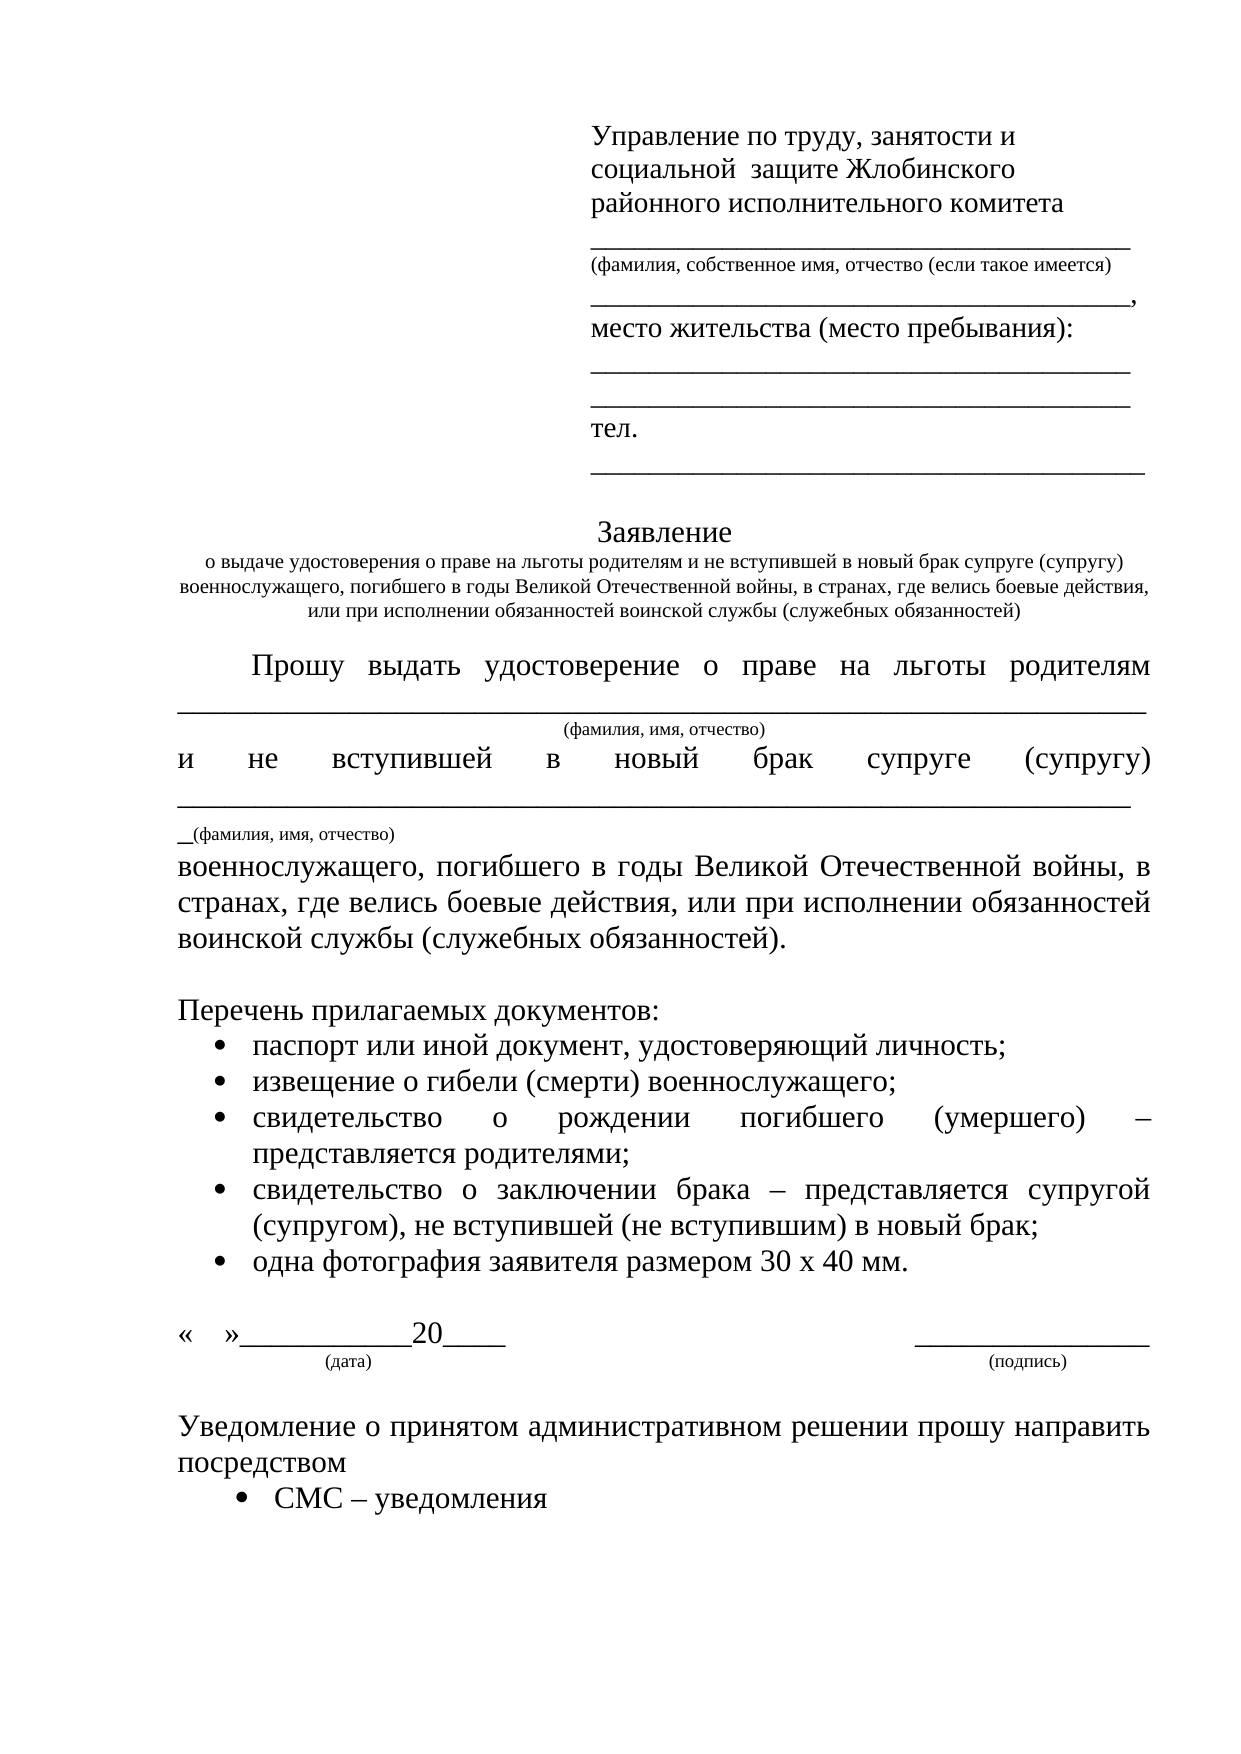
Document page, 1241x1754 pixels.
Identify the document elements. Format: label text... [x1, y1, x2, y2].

text _____________________________________ [591, 377, 1152, 411]
list паспорт или иной документ, удостоверяющий личность; [215, 1027, 1152, 1063]
text и не вступившей в новый брак супруге (супругу) ______________________________________________________________(фамилия, имя, отчество) [177, 739, 1152, 847]
list свидетельство о рождении погибшего (умершего) – представляется родителями; [215, 1098, 1152, 1170]
list СМС – уведомления [236, 1479, 1152, 1515]
text (фамилия, имя, отчество) [177, 718, 1152, 739]
text « »___________20____ _______________ [177, 1314, 1152, 1350]
text тел. ______________________________________ [591, 411, 1152, 478]
list свидетельство о заключении брака – представляется супругой (супругом), не вступившей (не вступившим) в новый брак; [215, 1170, 1152, 1242]
text военнослужащего, погибшего в годы Великой Отечественной войны, в странах, где велись боевые действия, или при исполнении обязанностей воинской службы (служебных обязанностей). [177, 847, 1152, 955]
text Управление по труду, занятости и социальной защите Жлобинского районного исполнительного комитета [591, 118, 1152, 219]
text (дата) (подпись) [251, 1350, 1152, 1372]
text _____________________________________, место жительства (место пребывания): _____________________________________ [591, 276, 1152, 377]
text Заявление [177, 513, 1152, 549]
list одна фотография заявителя размером 30 х 40 мм. [215, 1242, 1152, 1278]
text (фамилия, собственное имя, отчество (если такое имеется) [591, 252, 1152, 276]
text о выдаче удостоверения о праве на льготы родителям и не вступившей в новый брак супруге (супругу) военнослужащего, погибшего в годы Великой Отечественной войны, в странах, где велись боевые действия, или при исполнении обязанностей воинской службы (служебных обязанностей) [177, 549, 1152, 622]
text Перечень прилагаемых документов: [177, 991, 1152, 1027]
text Уведомление о принятом административном решении прошу направить посредством [177, 1408, 1152, 1479]
text Прошу выдать удостоверение о праве на льготы родителям ______________________________________________________________ [177, 646, 1152, 718]
list извещение о гибели (смерти) военнослужащего; [215, 1063, 1152, 1098]
text _____________________________________ [591, 219, 1152, 252]
